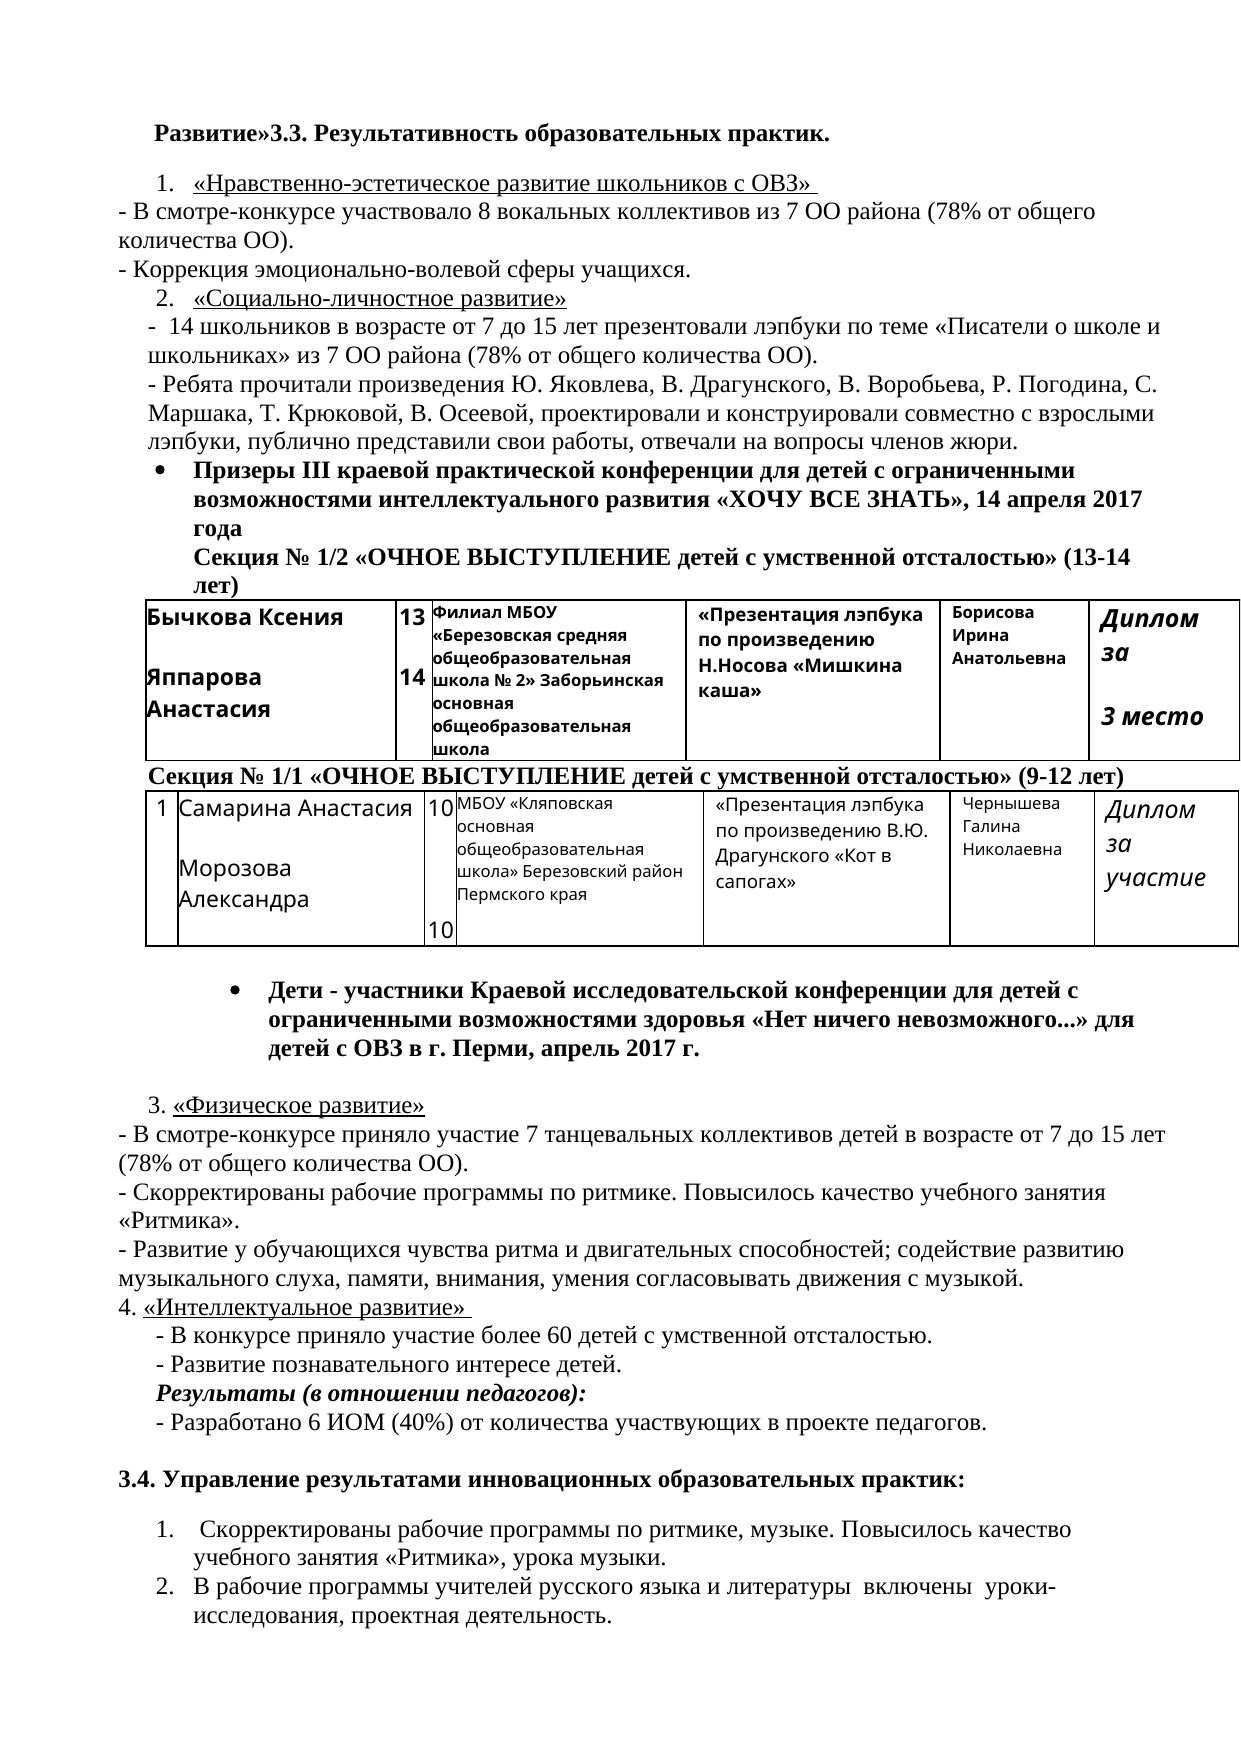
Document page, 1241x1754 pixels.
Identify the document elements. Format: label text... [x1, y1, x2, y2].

text - В конкурсе приняло участие более 60 детей с умственной отсталостью. [156, 1320, 1166, 1349]
table_header 13 14 [397, 601, 432, 760]
list Скорректированы рабочие программы по ритмике, музыке. Повысилось качество учебного занятия «Ритмика», урока музыки. [156, 1514, 1166, 1571]
table_header Чернышева Галина Николаевна [951, 792, 1094, 945]
table_header Диплом за 3 место [1090, 601, 1239, 760]
text Секция № 1/1 «ОЧНОЕ ВЫСТУПЛЕНИЕ детей с умственной отсталостью» (9-12 лет) [148, 761, 1166, 790]
table_header 10 10 [425, 792, 456, 945]
text - Развитие у обучающихся чувства ритма и двигательных способностей; содействие развитию музыкального слуха, памяти, внимания, умения согласовывать движения с музыкой. [118, 1234, 1166, 1292]
text - Разработано 6 ИОМ (40%) от количества участвующих в проекте педагогов. [156, 1407, 1166, 1435]
text - В смотре-конкурсе участвовало 8 вокальных коллективов из 7 ОО района (78% от общего количества ОО). [118, 196, 1166, 254]
text - 14 школьников в возрасте от 7 до 15 лет презентовали лэпбуки по теме «Писатели о школе и школьниках» из 7 ОО района (78% от общего количества ОО). [148, 311, 1166, 369]
text 4. «Интеллектуальное развитие» [118, 1292, 1166, 1320]
table_header Борисова Ирина Анатольевна [941, 601, 1088, 760]
text - Коррекция эмоционально-волевой сферы учащихся. [118, 254, 1166, 283]
text - Ребята прочитали произведения Ю. Яковлева, В. Драгунского, В. Воробьева, Р. Погодина, С. Маршака, Т. Крюковой, В. Осеевой, проектировали и конструировали совместно с взрослыми лэпбуки, публично представили свои работы, отвечали на вопросы членов жюри. [148, 369, 1166, 455]
table_header Бычкова Ксения Яппарова Анастасия [147, 601, 395, 760]
table_header МБОУ «Кляповская основная общеобразовательная школа» Березовский район Пермского края [457, 792, 703, 945]
text Результаты (в отношении педагогов): [156, 1378, 1166, 1407]
text - В смотре-конкурсе приняло участие 7 танцевальных коллективов детей в возрасте от 7 до 15 лет (78% от общего количества ОО). [118, 1119, 1166, 1177]
text 3. «Физическое развитие» [148, 1090, 1166, 1119]
table_header Самарина Анастасия Морозова Александра [179, 792, 424, 945]
text 3.4. Управление результатами инновационных образовательных практик: [118, 1464, 1166, 1493]
table_header «Презентация лэпбука по произведению Н.Носова «Мишкина каша» [687, 601, 939, 760]
text - Скорректированы рабочие программы по ритмике. Повысилось качество учебного занятия «Ритмика». [118, 1177, 1166, 1234]
list Секция № 1/2 «ОЧНОЕ ВЫСТУПЛЕНИЕ детей с умственной отсталостью» (13-14 лет) [193, 542, 1166, 599]
list В рабочие программы учителей русского языка и литературы включены уроки-исследования, проектная деятельность. [156, 1571, 1166, 1629]
list Призеры III краевой практической конференции для детей с ограниченными возможностями интеллектуального развития «ХОЧУ ВСЕ ЗНАТЬ», 14 апреля 2017 года [156, 455, 1166, 542]
table_header Филиал МБОУ «Березовская средняя общеобразовательная школа № 2» Заборьинская основная общеобразовательная школа [433, 601, 685, 760]
table_header «Презентация лэпбука по произведению В.Ю. Драгунского «Кот в сапогах» [704, 792, 949, 945]
list Дети - участники Краевой исследовательской конференции для детей с ограниченными возможностями здоровья «Нет ничего невозможного...» для детей с ОВЗ в г. Перми, апрель 2017 г. [231, 975, 1166, 1062]
table_header Диплом за участие [1095, 792, 1238, 945]
table_header 1 [147, 792, 177, 945]
list «Социально-личностное развитие» [156, 283, 1166, 311]
text Развитие»3.3. Результативность образовательных практик. [148, 118, 1166, 147]
list «Нравственно-эстетическое развитие школьников с ОВЗ» [156, 168, 1166, 196]
text - Развитие познавательного интересе детей. [156, 1349, 1166, 1378]
